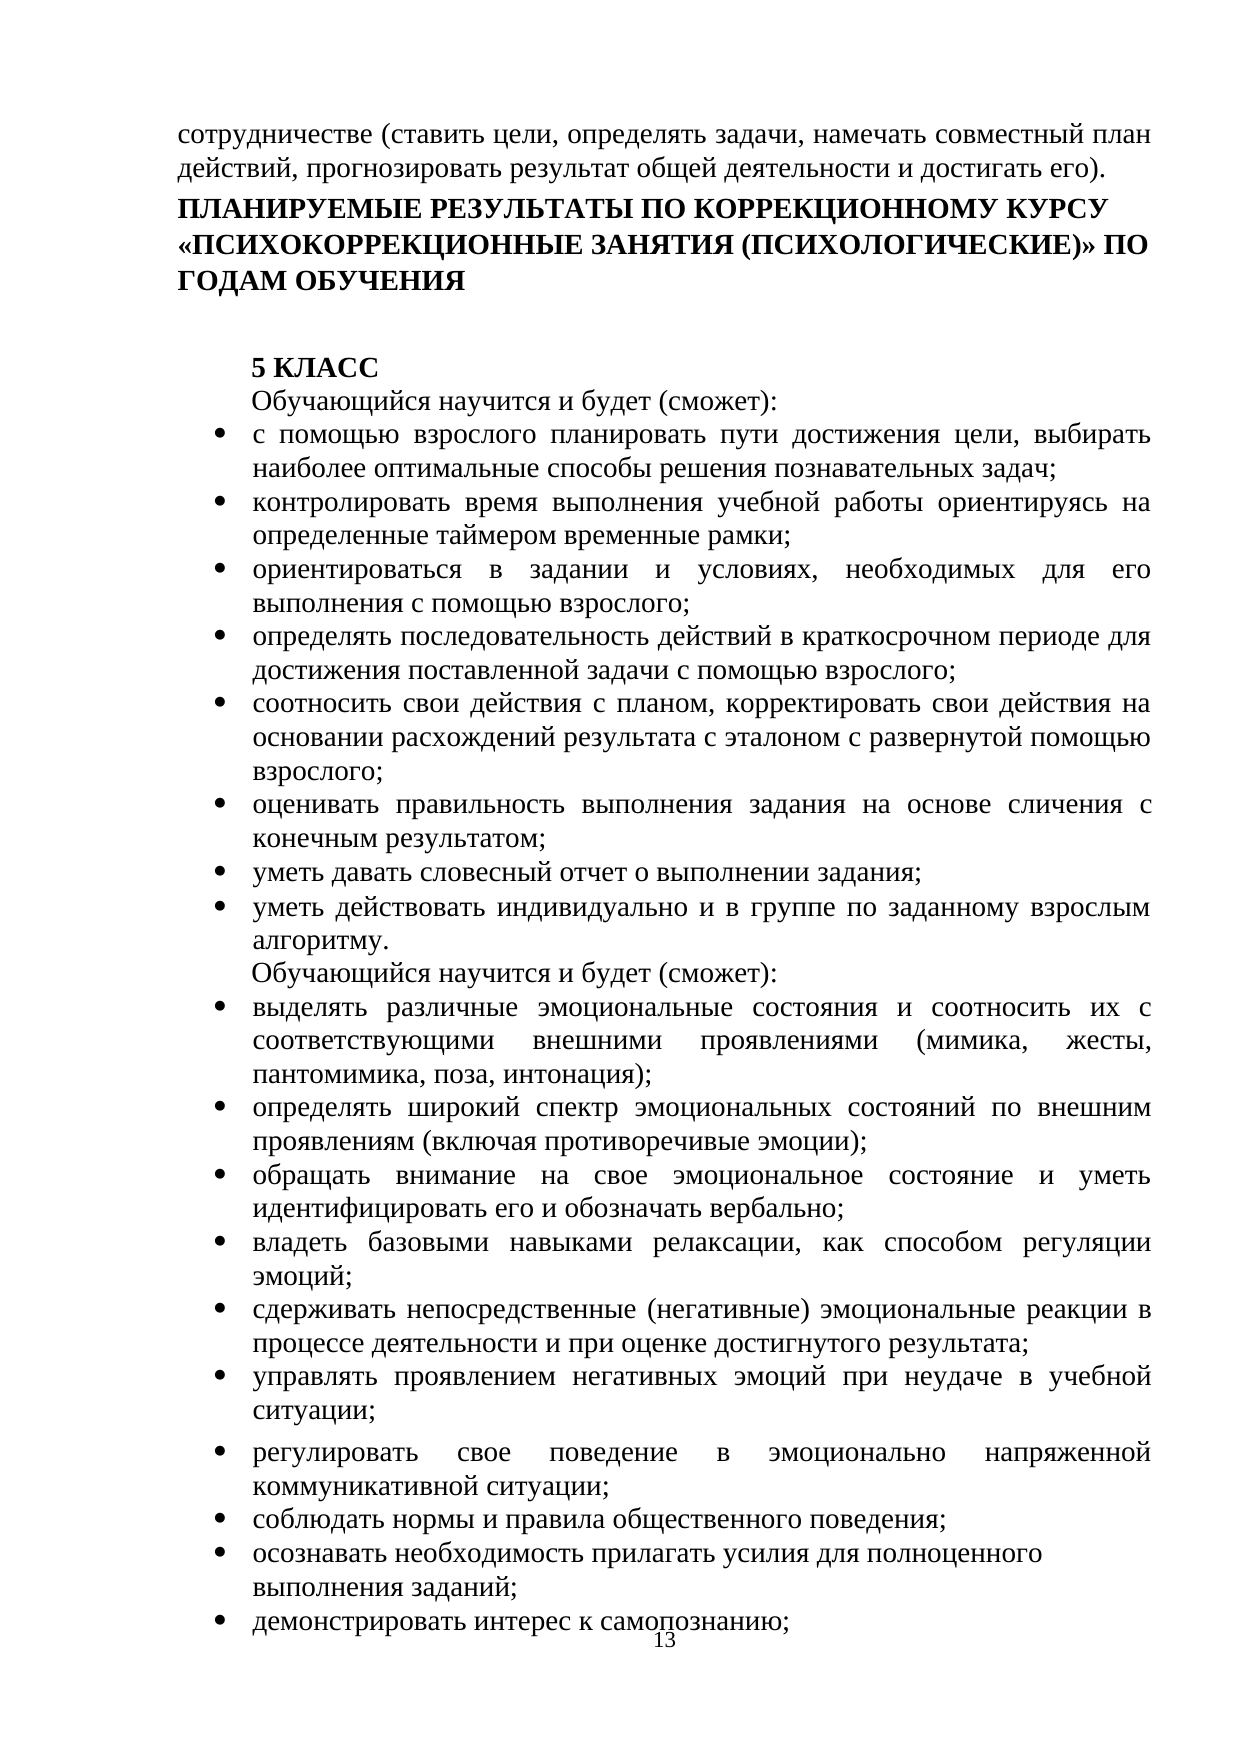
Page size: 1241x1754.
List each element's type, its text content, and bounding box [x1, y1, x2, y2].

text Обучающийся научится и будет (сможет): [251, 383, 1163, 417]
list соотносить свои действия с планом, корректировать свои действия на основании расхождений результата с эталоном с развернутой помощью взрослого; [215, 685, 1152, 786]
list ориентироваться в задании и условиях, необходимых для его выполнения с помощью взрослого; [215, 551, 1151, 618]
text «ПСИХОКОРРЕКЦИОННЫЕ ЗАНЯТИЯ (ПСИХОЛОГИЧЕСКИЕ)» ПО ГОДАМ ОБУЧЕНИЯ [177, 227, 1151, 297]
list осознавать необходимость прилагать усилия для полноценного выполнения заданий; [215, 1535, 1043, 1603]
list управлять проявлением негативных эмоций при неудаче в учебной ситуации; [215, 1358, 1152, 1426]
list оценивать правильность выполнения задания на основе сличения с конечным результатом; [215, 786, 1152, 853]
list регулировать свое поведение в эмоционально напряженной коммуникативной ситуации; [215, 1434, 1152, 1502]
list уметь действовать индивидуально и в группе по заданному взрослым алгоритму. [215, 889, 1151, 956]
list с помощью взрослого планировать пути достижения цели, выбирать наиболее оптимальные способы решения познавательных задач; [215, 417, 1152, 484]
list соблюдать нормы и правила общественного поведения; [215, 1502, 1163, 1535]
list КЛАСС [251, 350, 1163, 383]
list владеть базовыми навыками релаксации, как способом регуляции эмоций; [215, 1224, 1152, 1291]
list уметь давать словесный отчет о выполнении задания; [215, 853, 1163, 889]
list контролировать время выполнения учебной работы ориентируясь на определенные таймером временные рамки; [215, 484, 1152, 551]
list демонстрировать интерес к самопознанию; [215, 1603, 1043, 1636]
list выделять различные эмоциональные состояния и соотносить их с соответствующими внешними проявлениями (мимика, жесты, пантомимика, поза, интонация); [215, 989, 1152, 1089]
list определять широкий спектр эмоциональных состояний по внешним проявлениям (включая противоречивые эмоции); [215, 1089, 1152, 1157]
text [177, 117, 1152, 184]
text Обучающийся научится и будет (сможет): [251, 956, 1163, 989]
list сдерживать непосредственные (негативные) эмоциональные реакции в процессе деятельности и при оценке достигнутого результата; [215, 1291, 1152, 1358]
list определять последовательность действий в краткосрочном периоде для достижения поставленной задачи с помощью взрослого; [215, 618, 1152, 685]
list обращать внимание на свое эмоциональное состояние и уметь идентифицировать его и обозначать вербально; [215, 1157, 1151, 1224]
text ПЛАНИРУЕМЫЕ РЕЗУЛЬТАТЫ ПО КОРРЕКЦИОННОМУ КУРСУ [177, 191, 1163, 225]
